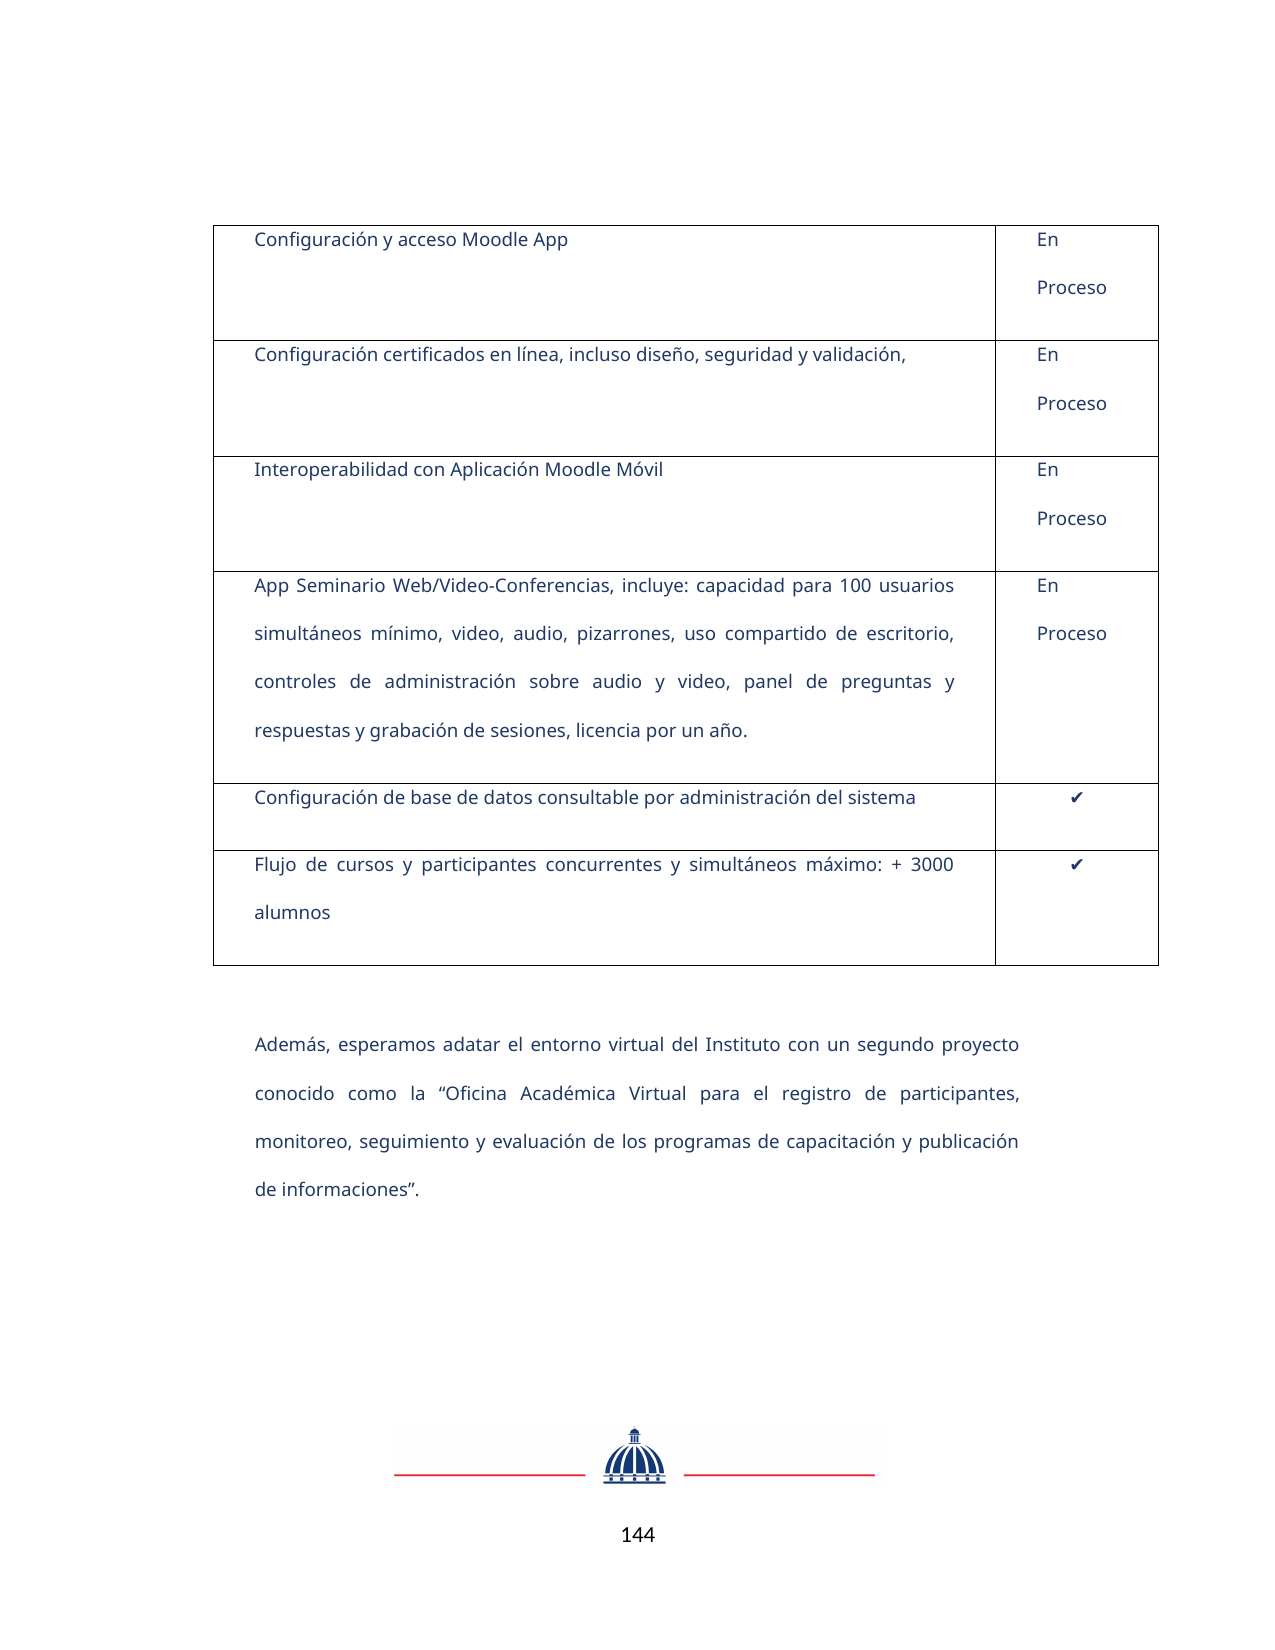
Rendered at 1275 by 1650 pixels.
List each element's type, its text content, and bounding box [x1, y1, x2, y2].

table_cell En Proceso [996, 341, 1158, 456]
table_cell Flujo de cursos y participantes concurrentes y simultáneos máximo: + 3000 alumnos [214, 851, 995, 965]
table_cell Configuración certificados en línea, incluso diseño, seguridad y validación, [214, 341, 995, 456]
table_cell ✔ [996, 851, 1158, 965]
table_cell Configuración y acceso Moodle App [214, 226, 995, 340]
table_cell Configuración de base de datos consultable por administración del sistema [214, 784, 995, 850]
table_cell En Proceso [996, 226, 1158, 340]
table_cell ✔ [996, 784, 1158, 850]
table_cell En Proceso [996, 572, 1158, 783]
table_cell Interoperabilidad con Aplicación Moodle Móvil [214, 457, 995, 571]
text Además, esperamos adatar el entorno virtual del Instituto con un segundo proyecto conocido como la “Oficina Académica Virtual para el registro de participantes, monitoreo, seguimiento y evaluación de los programas de capacitación y publicación de informaciones”. [254, 1031, 1020, 1202]
table_cell En Proceso [996, 457, 1158, 571]
picture [390, 1423, 883, 1489]
table_cell App Seminario Web/Video-Conferencias, incluye: capacidad para 100 usuarios simultáneos mínimo, video, audio, pizarrones, uso compartido de escritorio, controles de administración sobre audio y video, panel de preguntas y respuestas y grabación de sesiones, licencia por un año. [214, 572, 995, 783]
